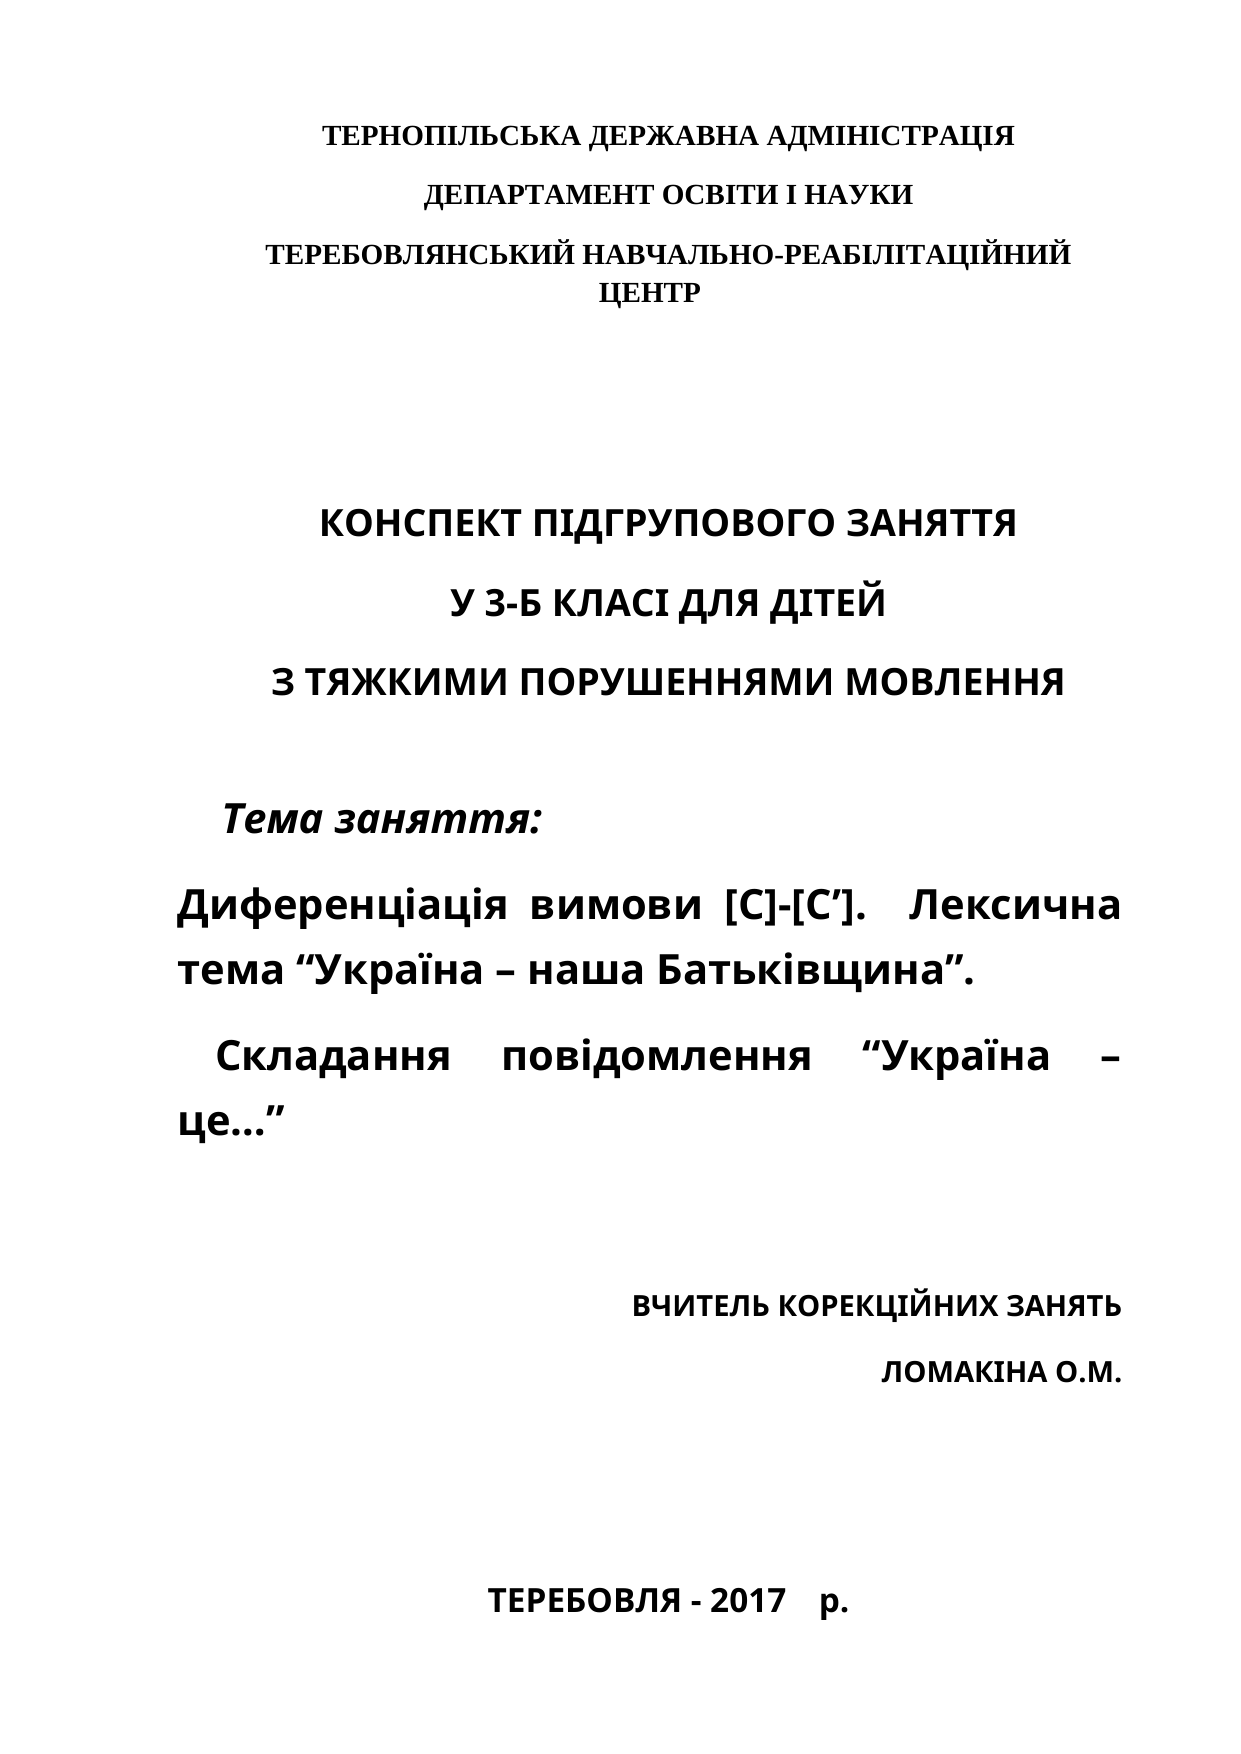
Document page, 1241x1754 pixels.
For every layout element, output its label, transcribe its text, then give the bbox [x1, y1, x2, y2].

text У 3-Б КЛАСІ ДЛЯ ДІТЕЙ [177, 576, 1122, 627]
text ТЕРЕБОВЛЯНСЬКИЙ НАВЧАЛЬНО-РЕАБІЛІТАЦІЙНИЙ ЦЕНТР [177, 237, 1122, 309]
text Диференціація вимови [С]-[С’]. Лексична тема “Україна – наша Батьківщина”. [177, 875, 1122, 997]
text Складання повідомлення “Україна – це…” [177, 1026, 1122, 1148]
text ТЕРЕБОВЛЯ - 2017 р. [177, 1577, 1122, 1622]
text ВЧИТЕЛЬ КОРЕКЦІЙНИХ ЗАНЯТЬ [177, 1285, 1122, 1324]
text ТЕРНОПІЛЬСЬКА ДЕРЖАВНА АДМІНІСТРАЦІЯ [177, 118, 1122, 152]
text З ТЯЖКИМИ ПОРУШЕННЯМИ МОВЛЕННЯ [177, 655, 1122, 706]
text ДЕПАРТАМЕНТ ОСВІТИ І НАУКИ [177, 177, 1122, 211]
text ЛОМАКІНА О.М. [177, 1351, 1122, 1391]
text КОНСПЕКТ ПІДГРУПОВОГО ЗАНЯТТЯ [177, 496, 1122, 547]
text Тема заняття: [177, 789, 1122, 845]
